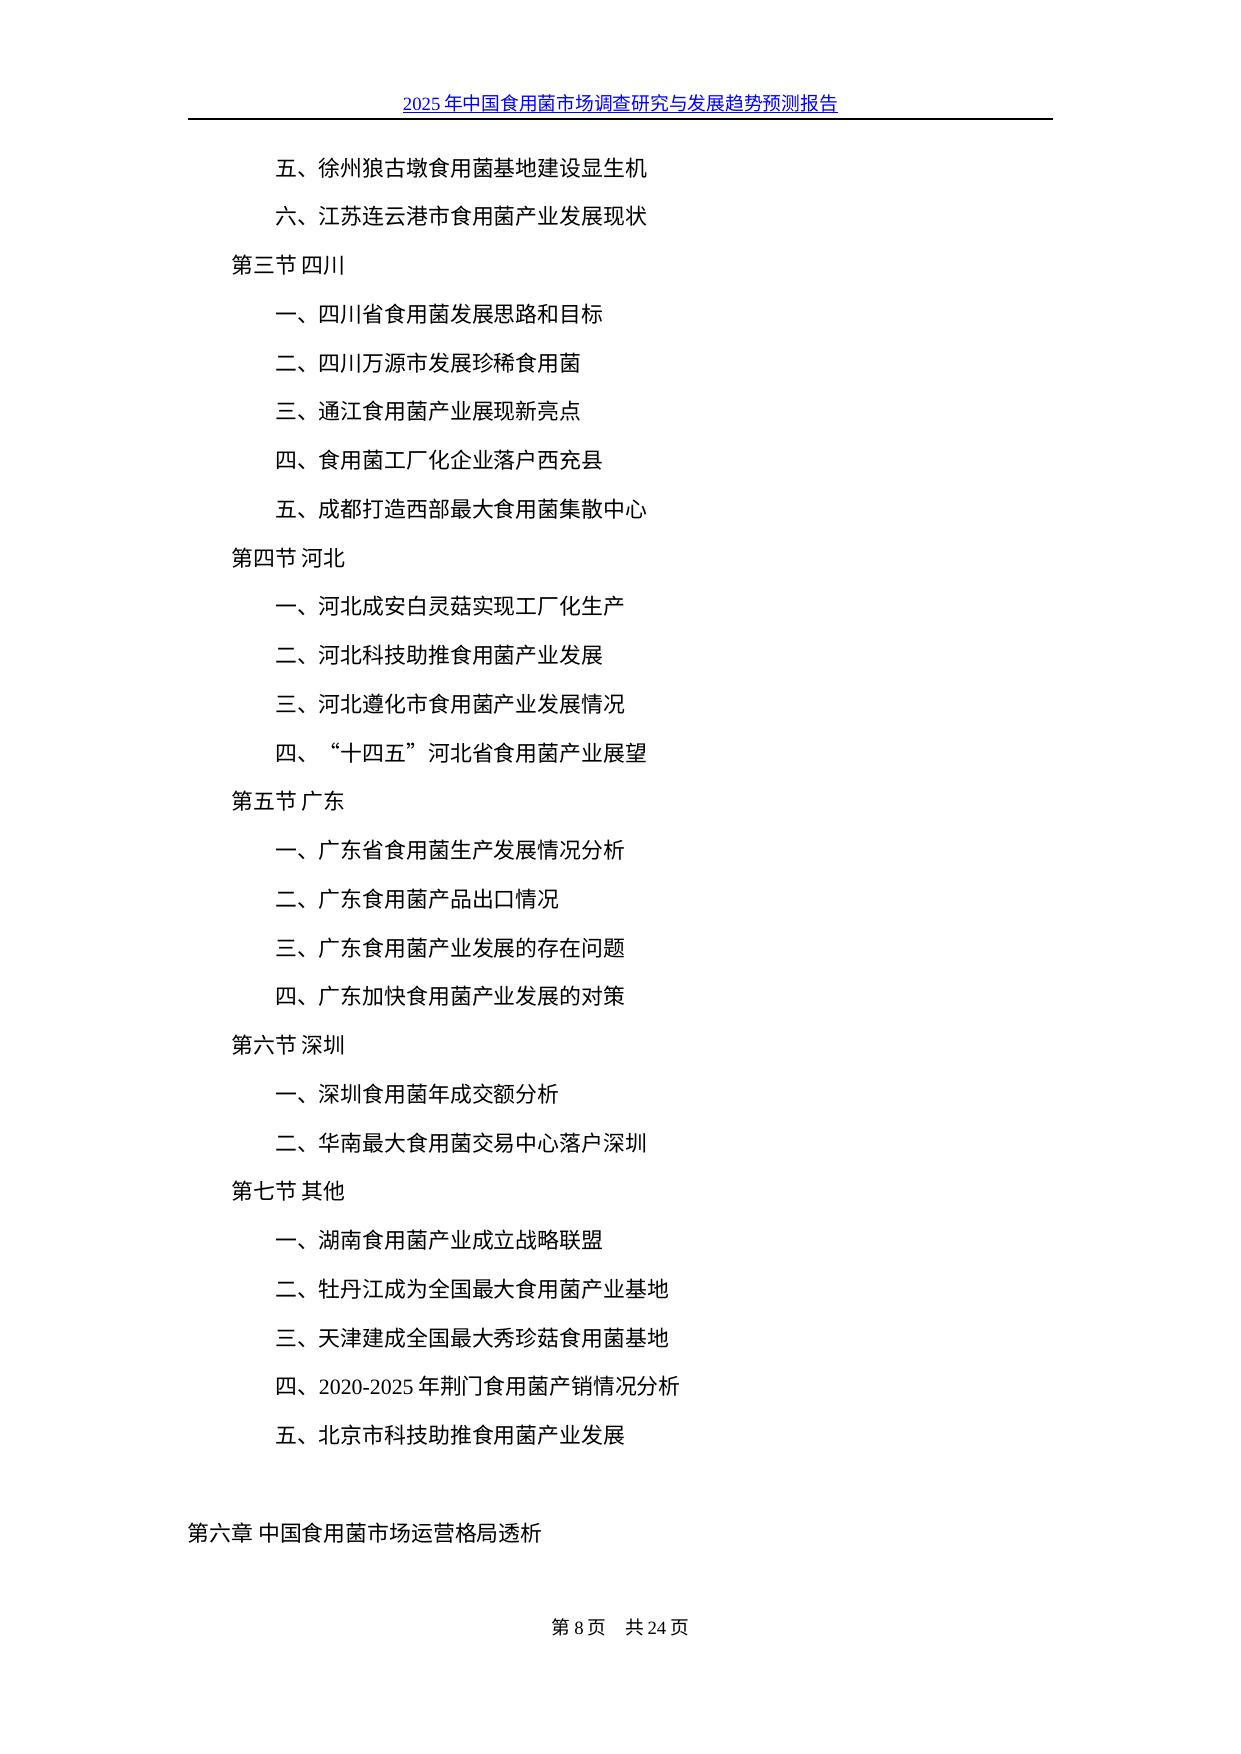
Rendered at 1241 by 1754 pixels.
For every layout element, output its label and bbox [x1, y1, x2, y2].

text [187, 150, 1053, 1548]
